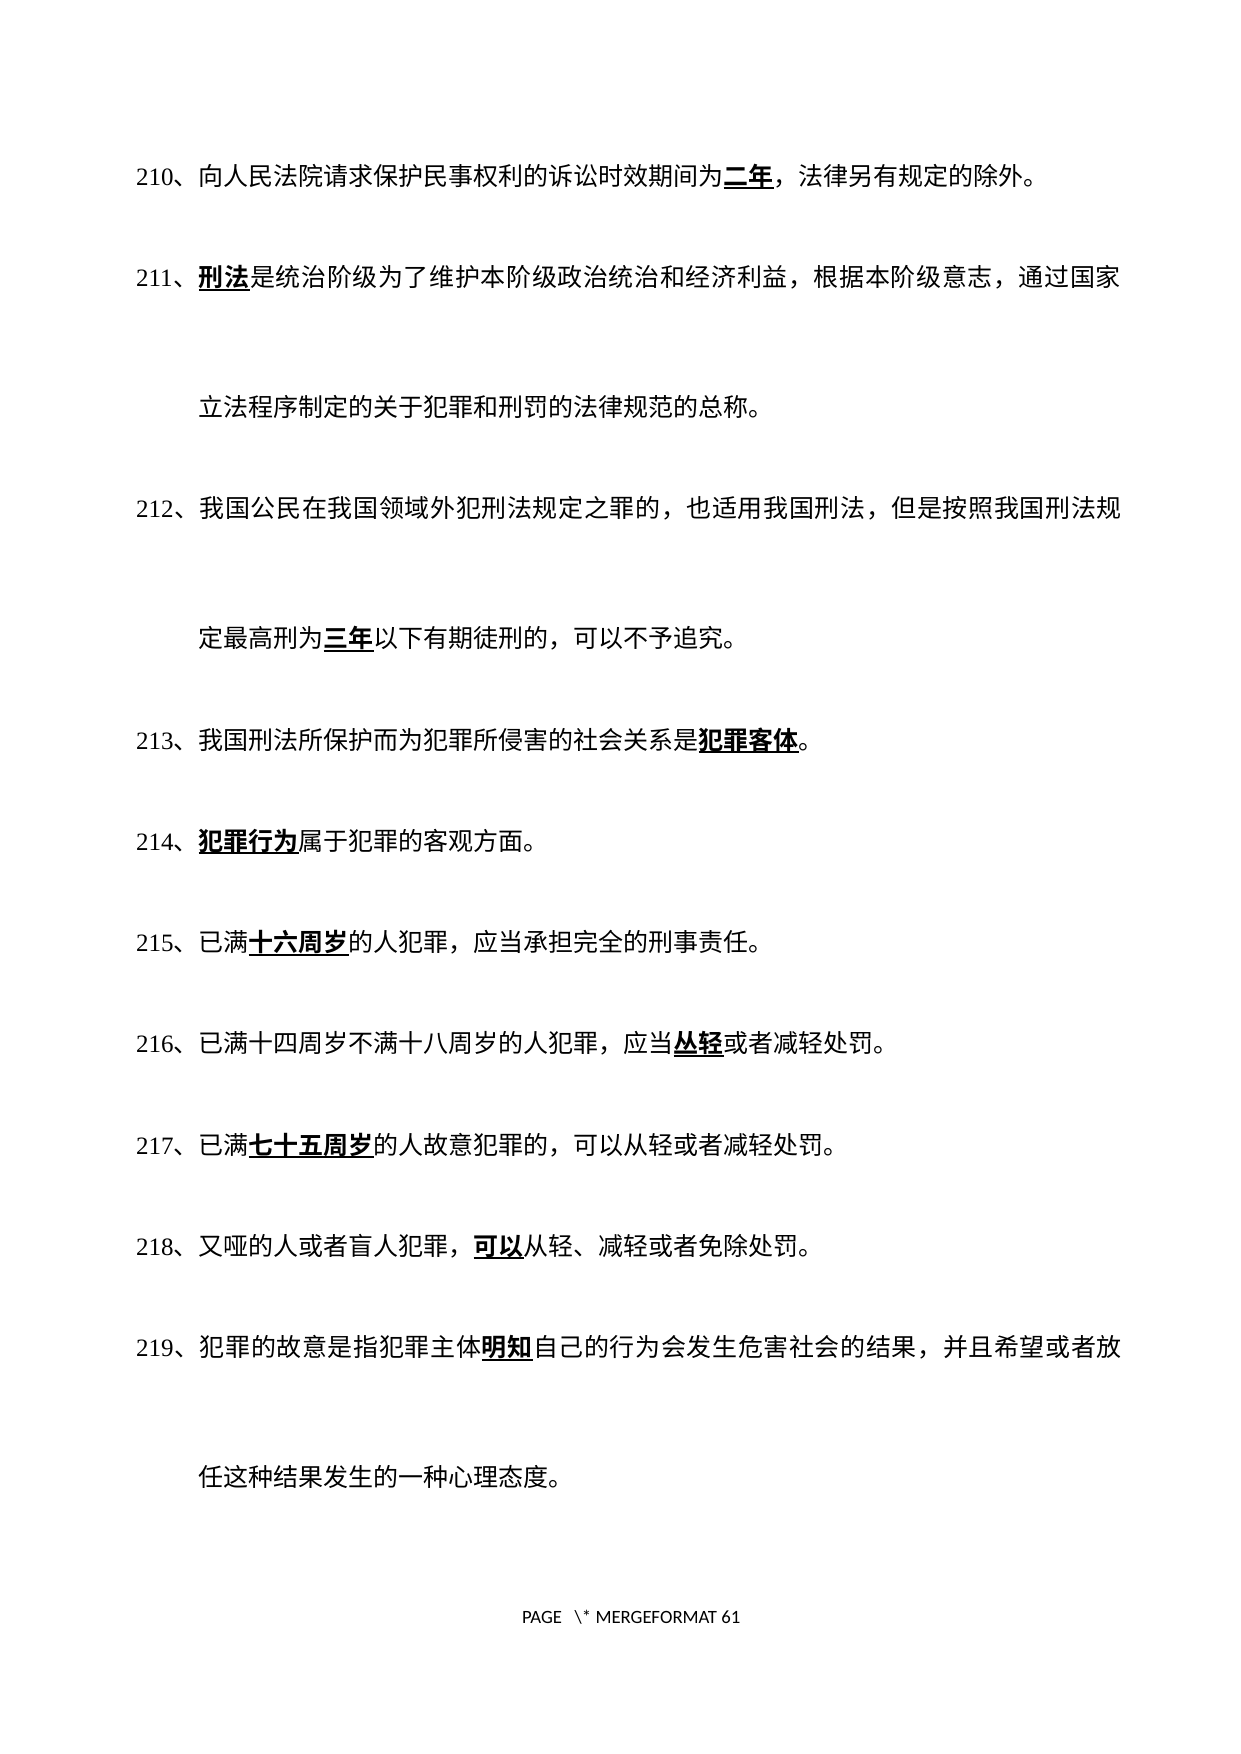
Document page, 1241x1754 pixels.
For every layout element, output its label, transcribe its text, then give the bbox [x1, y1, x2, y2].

text 217、已满七十五周岁的人故意犯罪的，可以从轻或者减轻处罚。 [136, 1111, 1122, 1176]
text 210、向人民法院请求保护民事权利的诉讼时效期间为二年，法律另有规定的除外。 [136, 142, 1122, 207]
text 215、已满十六周岁的人犯罪，应当承担完全的刑事责任。 [136, 908, 1122, 973]
text 216、已满十四周岁不满十八周岁的人犯罪，应当丛轻或者减轻处罚。 [136, 1009, 1122, 1074]
text 212、我国公民在我国领域外犯刑法规定之罪的，也适用我国刑法，但是按照我国刑法规定最高刑为三年以下有期徒刑的，可以不予追究。 [136, 474, 1122, 669]
text 218、又哑的人或者盲人犯罪，可以从轻、减轻或者免除处罚。 [136, 1212, 1122, 1277]
text 213、我国刑法所保护而为犯罪所侵害的社会关系是犯罪客体。 [136, 706, 1122, 771]
text 214、犯罪行为属于犯罪的客观方面。 [136, 807, 1122, 872]
text 211、刑法是统治阶级为了维护本阶级政治统治和经济利益，根据本阶级意志，通过国家立法程序制定的关于犯罪和刑罚的法律规范的总称。 [136, 243, 1122, 438]
text 219、犯罪的故意是指犯罪主体明知自己的行为会发生危害社会的结果，并且希望或者放任这种结果发生的一种心理态度。 [136, 1313, 1122, 1508]
